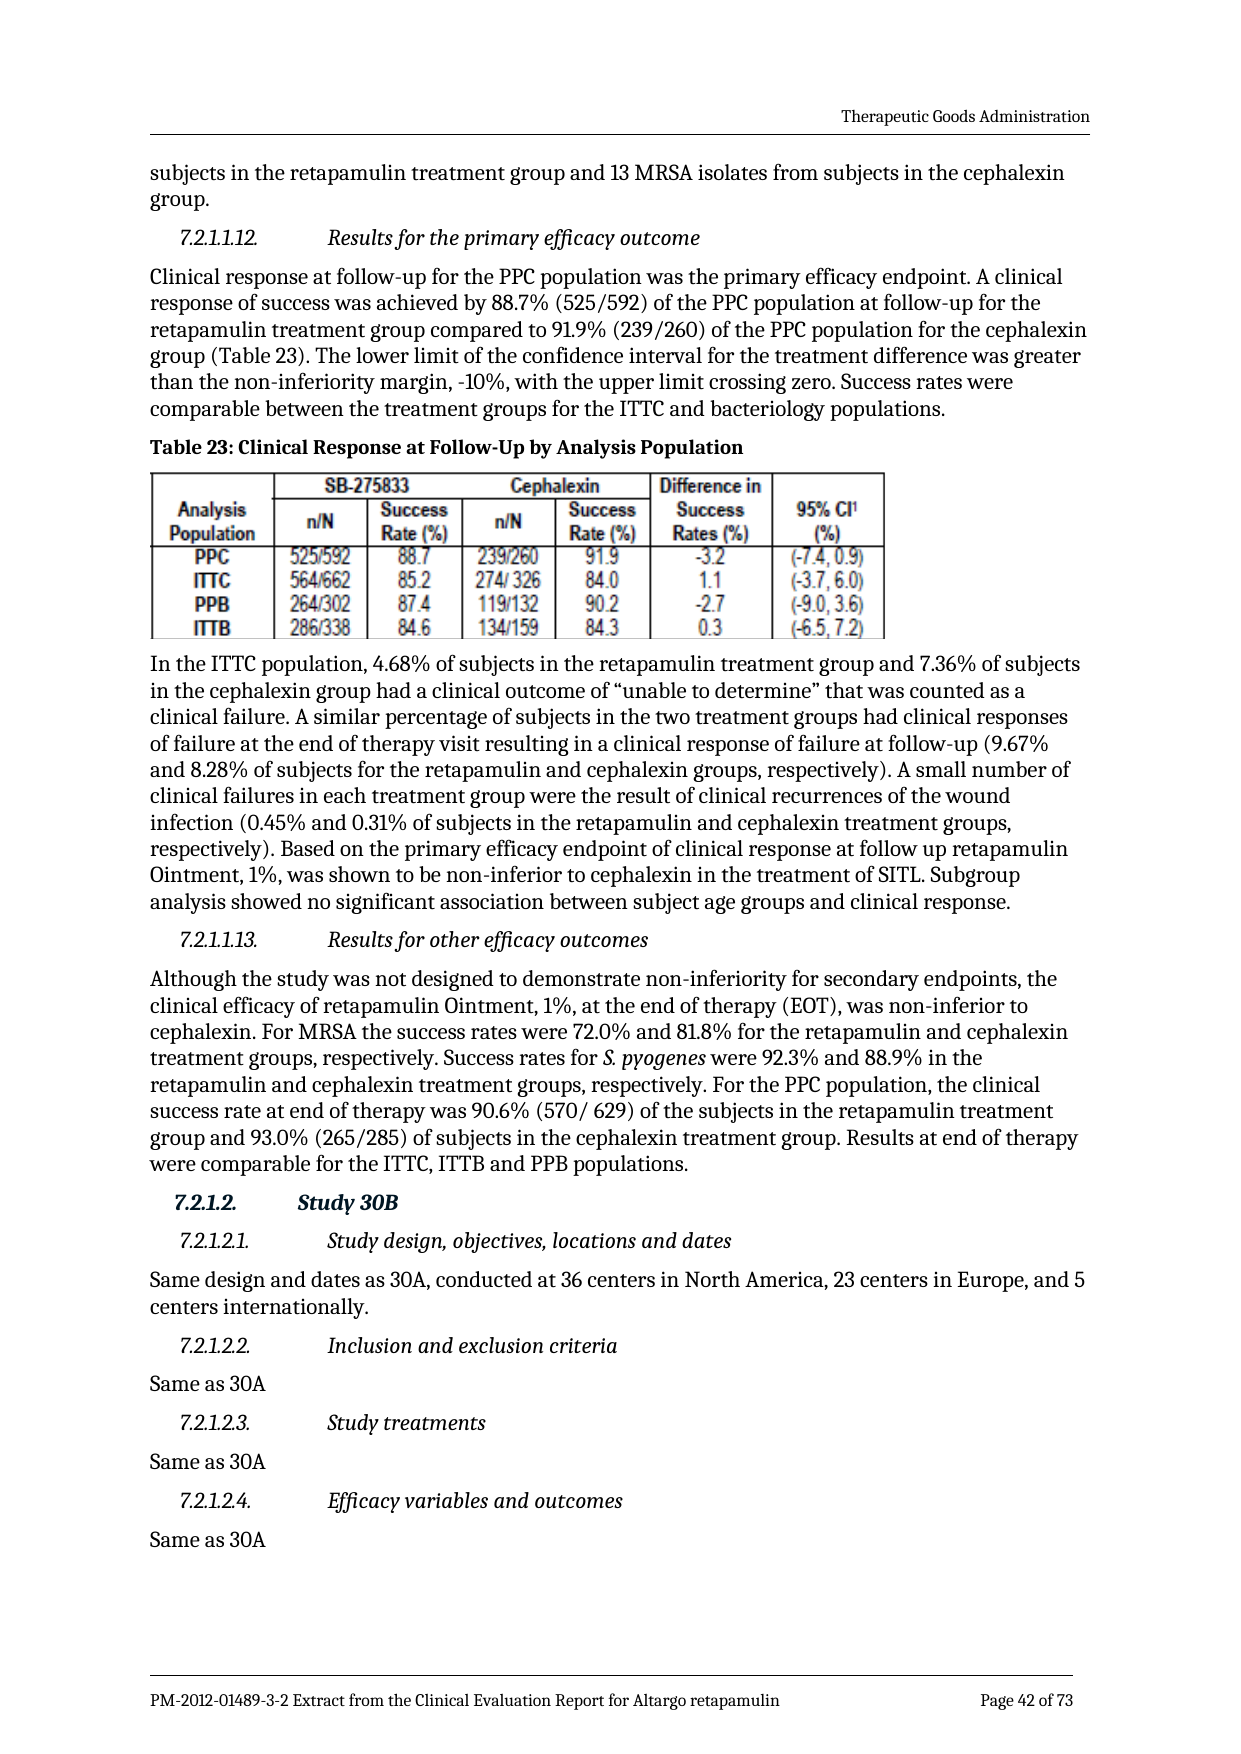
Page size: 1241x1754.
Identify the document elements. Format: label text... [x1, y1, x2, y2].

subtitle Results for the primary efficacy outcome [179, 225, 1090, 251]
text Same design and dates as 30A, conducted at 36 centers in North America, 23 centers in Europe, and 5 centers internationally. [150, 1267, 1090, 1320]
text Although the study was not designed to demonstrate non-inferiority for secondary endpoints, the clinical efficacy of retapamulin Ointment, 1%, at the end of therapy (EOT), was non-inferior to cephalexin. For MRSA the success rates were 72.0% and 81.8% for the retapamulin and cephalexin treatment groups, respectively. Success rates for S. pyogenes were 92.3% and 88.9% in the retapamulin and cephalexin treatment groups, respectively. For the PPC population, the clinical success rate at end of therapy was 90.6% (570/ 629) of the subjects in the retapamulin treatment group and 93.0% (265/285) of subjects in the cephalexin treatment group. Results at end of therapy were comparable for the ITTC, ITTB and PPB populations. [150, 966, 1090, 1177]
subtitle Inclusion and exclusion criteria [179, 1332, 1090, 1359]
subtitle Study treatments [179, 1410, 1090, 1436]
subtitle Study 30B [174, 1189, 1090, 1216]
text Same as 30A [150, 1371, 1090, 1398]
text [150, 160, 1090, 212]
text Same as 30A [150, 1449, 1090, 1475]
subtitle Study design, objectives, locations and dates [179, 1228, 1090, 1255]
title Table 23: Clinical Response at Follow-Up by Analysis Population [150, 434, 1090, 459]
text Same as 30A [150, 1527, 1090, 1553]
text In the ITTC population, 4.68% of subjects in the retapamulin treatment group and 7.36% of subjects in the cephalexin group had a clinical outcome of “unable to determine” that was counted as a clinical failure. A similar percentage of subjects in the two treatment groups had clinical responses of failure at the end of therapy visit resulting in a clinical response of failure at follow-up (9.67% and 8.28% of subjects for the retapamulin and cephalexin groups, respectively). A small number of clinical failures in each treatment group were the result of clinical recurrences of the wound infection (0.45% and 0.31% of subjects in the retapamulin and cephalexin treatment groups, respectively). Based on the primary efficacy endpoint of clinical response at follow up retapamulin Ointment, 1%, was shown to be non-inferior to cephalexin in the treatment of SITL. Subgroup analysis showed no significant association between subject age groups and clinical response. [150, 651, 1090, 915]
subtitle Results for other efficacy outcomes [179, 927, 1090, 954]
text Clinical response at follow-up for the PPC population was the primary efficacy endpoint. A clinical response of success was achieved by 88.7% (525/592) of the PPC population at follow-up for the retapamulin treatment group compared to 91.9% (239/260) of the PPC population for the cephalexin group (Table 23). The lower limit of the confidence interval for the treatment difference was greater than the non-inferiority margin, -10%, with the upper limit crossing zero. Success rates were comparable between the treatment groups for the ITTC and bacteriology populations. [150, 264, 1090, 422]
subtitle Efficacy variables and outcomes [179, 1488, 1090, 1514]
